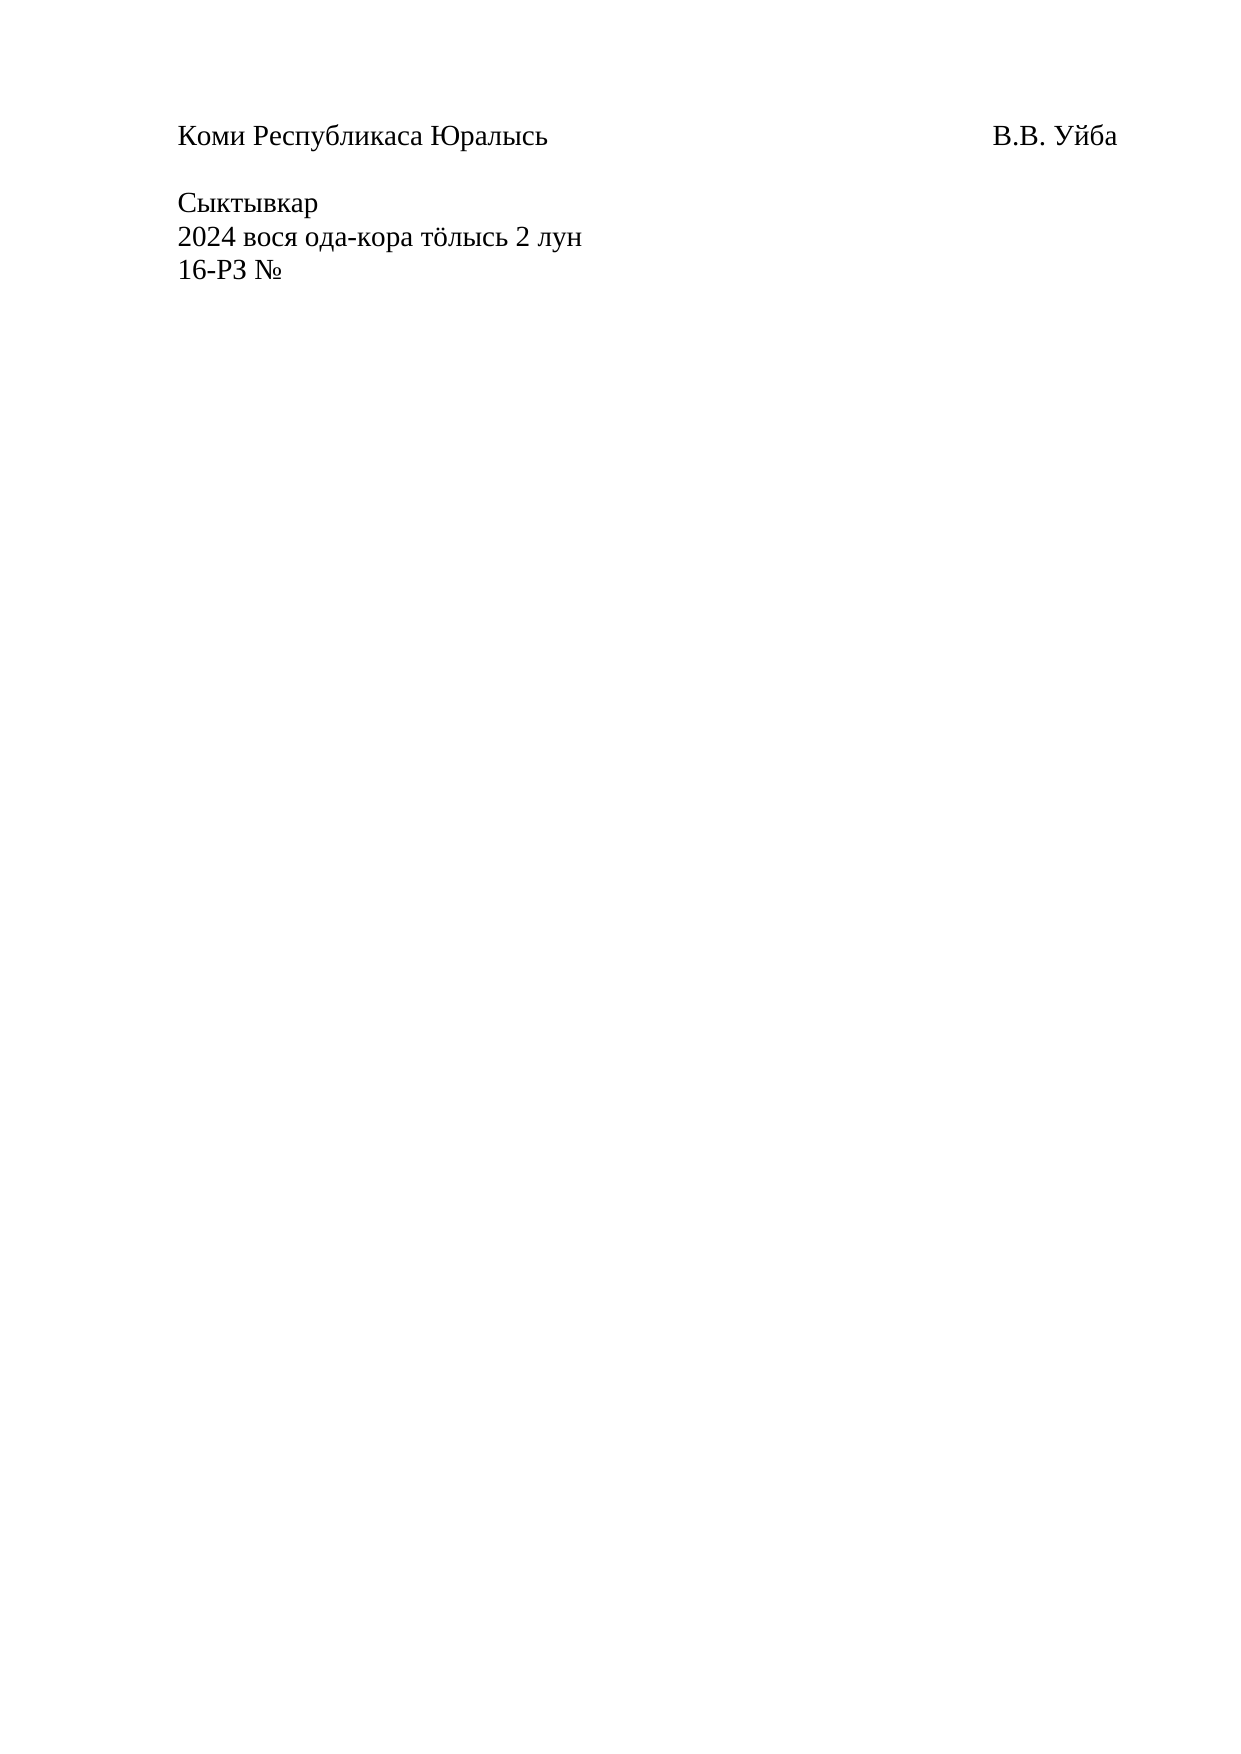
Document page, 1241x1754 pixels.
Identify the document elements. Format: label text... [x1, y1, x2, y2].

text 16-РЗ № [177, 252, 1122, 286]
text Сыктывкар [177, 185, 1122, 219]
text 2024 вося ода-кора тӧлысь 2 лун [177, 219, 1122, 252]
text Коми Республикаса Юралысь В.В. Уйба [177, 118, 1122, 152]
